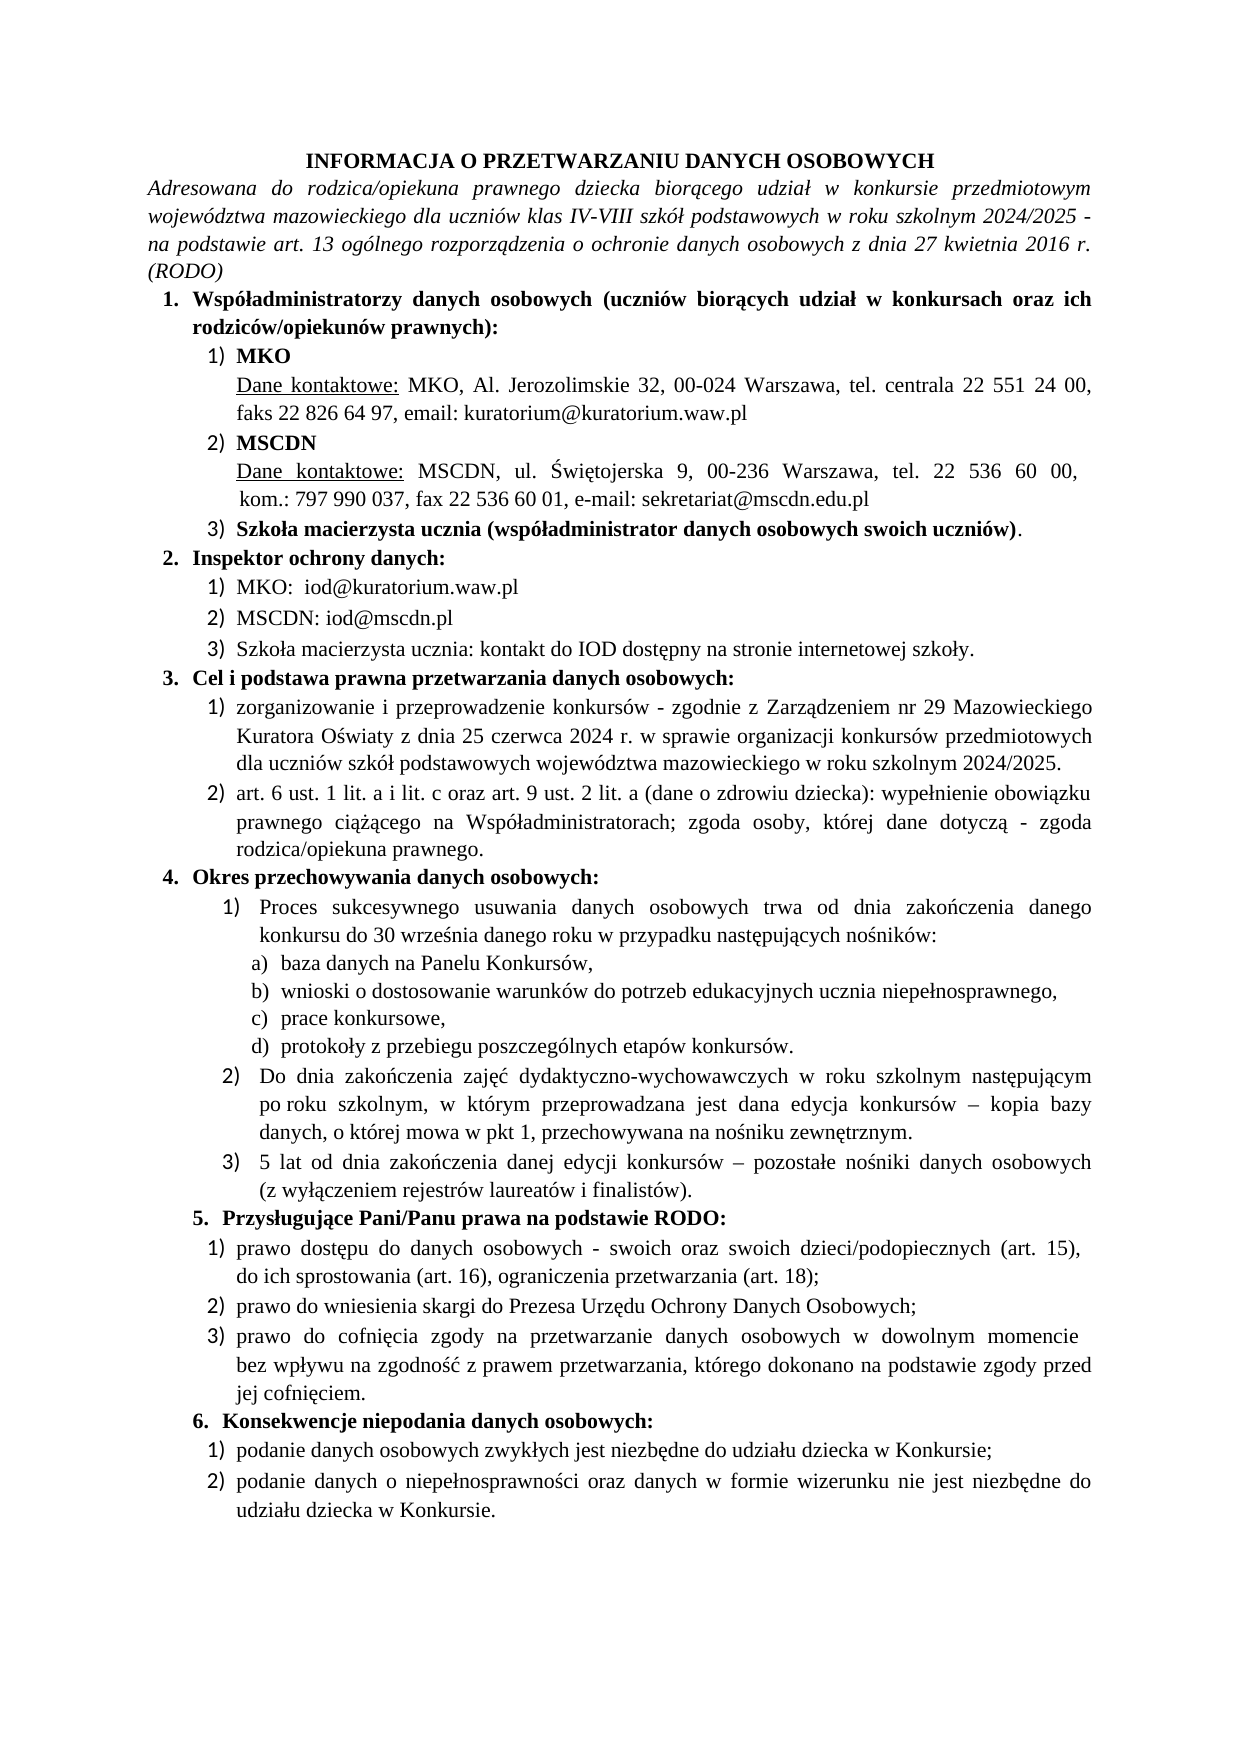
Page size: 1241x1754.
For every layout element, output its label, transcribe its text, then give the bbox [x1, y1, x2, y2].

list protokoły z przebiegu poszczególnych etapów konkursów. [223, 1033, 1093, 1058]
list MKO: iod@kuratorium.waw.pl [207, 572, 1093, 600]
list podanie danych osobowych zwykłych jest niezbędne do udziału dziecka w Konkursie; [207, 1435, 1093, 1463]
list wnioski o dostosowanie warunków do potrzeb edukacyjnych ucznia niepełnosprawnego, [223, 978, 1093, 1003]
list Dane kontaktowe: MSCDN, ul. Świętojerska 9, 00-236 Warszawa, tel. 22 536 60 00, kom.: 797 990 037, fax 22 536 60 01, e-mail: sekretariat@mscdn.edu.pl [223, 458, 1093, 511]
list Konsekwencje niepodania danych osobowych: [192, 1408, 1093, 1433]
list Cel i podstawa prawna przetwarzania danych osobowych: [162, 664, 1093, 690]
list Inspektor ochrony danych: [162, 544, 1093, 570]
list podanie danych o niepełnosprawności oraz danych w formie wizerunku nie jest niezbędne do udziału dziecka w Konkursie. [207, 1466, 1093, 1522]
list Do dnia zakończenia zajęć dydaktyczno-wychowawczych w roku szkolnym następującym po roku szkolnym, w którym przeprowadzana jest dana edycja konkursów – kopia bazy danych, o której mowa w pkt 1, przechowywana na nośniku zewnętrznym. [222, 1061, 1093, 1144]
list 5 lat od dnia zakończenia danej edycji konkursów – pozostałe nośniki danych osobowych (z wyłączeniem rejestrów laureatów i finalistów). [222, 1147, 1093, 1202]
list Okres przechowywania danych osobowych: [162, 864, 1093, 889]
list Szkoła macierzysta ucznia (współadministrator danych osobowych swoich uczniów). [207, 514, 1093, 542]
list prawo do wniesienia skargi do Prezesa Urzędu Ochrony Danych Osobowych; [207, 1291, 1093, 1319]
list MSCDN: iod@mscdn.pl [207, 603, 1093, 631]
list Szkoła macierzysta ucznia: kontakt do IOD dostępny na stronie internetowej szkoły. [207, 634, 1093, 662]
text INFORMACJA O PRZETWARZANIU DANYCH OSOBOWYCH [148, 148, 1093, 173]
list baza danych na Panelu Konkursów, [223, 950, 1093, 975]
list Proces sukcesywnego usuwania danych osobowych trwa od dnia zakończenia danego konkursu do 30 września danego roku w przypadku następujących nośników: [222, 892, 1093, 947]
list Współadministratorzy danych osobowych (uczniów biorących udział w konkursach oraz ich rodziców/opiekunów prawnych): [162, 286, 1093, 339]
text Adresowana do rodzica/opiekuna prawnego dziecka biorącego udział w konkursie przedmiotowym województwa mazowieckiego dla uczniów klas IV-VIII szkół podstawowych w roku szkolnym 2024/2025 - na podstawie art. 13 ogólnego rozporządzenia o ochronie danych osobowych z dnia 27 kwietnia 2016 r. (RODO) [148, 175, 1093, 284]
list prawo dostępu do danych osobowych - swoich oraz swoich dzieci/podopiecznych (art. 15), do ich sprostowania (art. 16), ograniczenia przetwarzania (art. 18); [207, 1233, 1093, 1288]
list art. 6 ust. 1 lit. a i lit. c oraz art. 9 ust. 2 lit. a (dane o zdrowiu dziecka): wypełnienie obowiązku prawnego ciążącego na Współadministratorach; zgoda osoby, której dane dotyczą - zgoda rodzica/opiekuna prawnego. [207, 778, 1093, 862]
list prawo do cofnięcia zgody na przetwarzanie danych osobowych w dowolnym momencie bez wpływu na zgodność z prawem przetwarzania, którego dokonano na podstawie zgody przed jej cofnięciem. [207, 1322, 1093, 1405]
list MSCDN [207, 428, 1093, 456]
list Przysługujące Pani/Panu prawa na podstawie RODO: [192, 1205, 1093, 1230]
list prace konkursowe, [223, 1005, 1093, 1031]
list MKO [207, 342, 1093, 369]
list zorganizowanie i przeprowadzenie konkursów - zgodnie z Zarządzeniem nr 29 Mazowieckiego Kuratora Oświaty z dnia 25 czerwca 2024 r. w sprawie organizacji konkursów przedmiotowych dla uczniów szkół podstawowych województwa mazowieckiego w roku szkolnym 2024/2025. [207, 692, 1093, 776]
list Dane kontaktowe: MKO, Al. Jerozolimskie 32, 00-024 Warszawa, tel. centrala 22 551 24 00, faks 22 826 64 97, email: kuratorium@kuratorium.waw.pl [236, 372, 1093, 425]
